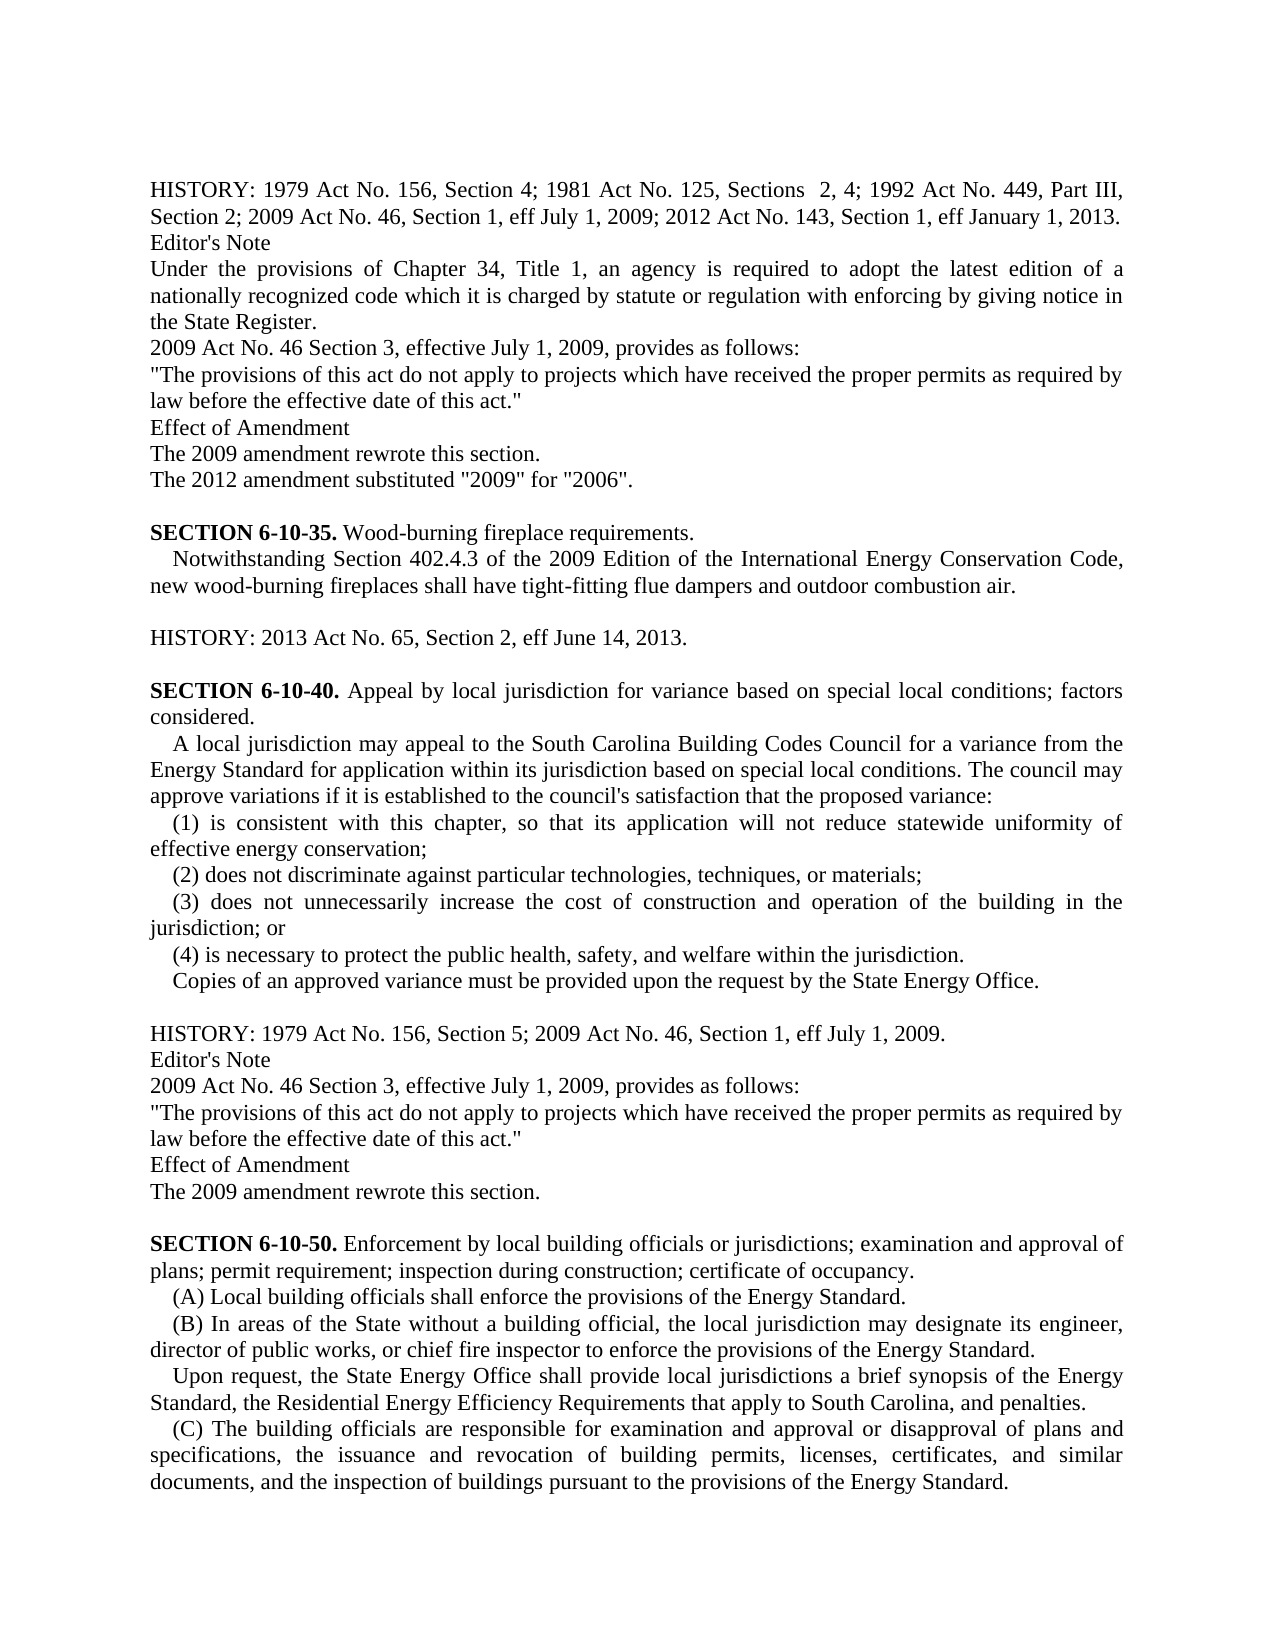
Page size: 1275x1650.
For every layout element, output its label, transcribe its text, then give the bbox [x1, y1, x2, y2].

text Effect of Amendment [150, 1151, 1125, 1178]
text Editor's Note [150, 1046, 1125, 1072]
text (B) In areas of the State without a building official, the local jurisdiction may designate its engineer, director of public works, or chief fire inspector to enforce the provisions of the Energy Standard. [150, 1309, 1125, 1362]
text A local jurisdiction may appeal to the South Carolina Building Codes Council for a variance from the Energy Standard for application within its jurisdiction based on special local conditions. The council may approve variations if it is established to the council's satisfaction that the proposed variance: [150, 730, 1125, 809]
text The 2012 amendment substituted "2009" for "2006". [150, 466, 1125, 493]
text SECTION 6-10-35. Wood-burning fireplace requirements. [150, 519, 1125, 545]
text Effect of Amendment [150, 413, 1125, 440]
text Copies of an approved variance must be provided upon the request by the State Energy Office. [150, 967, 1125, 993]
text The 2009 amendment rewrote this section. [150, 1178, 1125, 1204]
text Notwithstanding Section 402.4.3 of the 2009 Edition of the International Energy Conservation Code, new wood-burning fireplaces shall have tight-fitting flue dampers and outdoor combustion air. [150, 545, 1125, 598]
text "The provisions of this act do not apply to projects which have received the proper permits as required by law before the effective date of this act." [150, 1099, 1125, 1151]
text 2009 Act No. 46 Section 3, effective July 1, 2009, provides as follows: [150, 1072, 1125, 1099]
text Under the provisions of Chapter 34, Title 1, an agency is required to adopt the latest edition of a nationally recognized code which it is charged by statute or regulation with enforcing by giving notice in the State Register. [150, 255, 1125, 334]
text SECTION 6-10-50. Enforcement by local building officials or jurisdictions; examination and approval of plans; permit requirement; inspection during construction; certificate of occupancy. [150, 1231, 1125, 1283]
text HISTORY: 1979 Act No. 156, Section 4; 1981 Act No. 125, Sections 2, 4; 1992 Act No. 449, Part III, Section 2; 2009 Act No. 46, Section 1, eff July 1, 2009; 2012 Act No. 143, Section 1, eff January 1, 2013. [150, 176, 1125, 229]
text (4) is necessary to protect the public health, safety, and welfare within the jurisdiction. [150, 941, 1125, 967]
text (3) does not unnecessarily increase the cost of construction and operation of the building in the jurisdiction; or [150, 888, 1125, 941]
text HISTORY: 1979 Act No. 156, Section 5; 2009 Act No. 46, Section 1, eff July 1, 2009. [150, 1020, 1125, 1046]
text Editor's Note [150, 229, 1125, 255]
text SECTION 6-10-40. Appeal by local jurisdiction for variance based on special local conditions; factors considered. [150, 677, 1125, 730]
text Upon request, the State Energy Office shall provide local jurisdictions a brief synopsis of the Energy Standard, the Residential Energy Efficiency Requirements that apply to South Carolina, and penalties. [150, 1362, 1125, 1415]
text The 2009 amendment rewrote this section. [150, 440, 1125, 466]
text (A) Local building officials shall enforce the provisions of the Energy Standard. [150, 1283, 1125, 1309]
text "The provisions of this act do not apply to projects which have received the proper permits as required by law before the effective date of this act." [150, 361, 1125, 413]
text HISTORY: 2013 Act No. 65, Section 2, eff June 14, 2013. [150, 624, 1125, 651]
text (C) The building officials are responsible for examination and approval or disapproval of plans and specifications, the issuance and revocation of building permits, licenses, certificates, and similar documents, and the inspection of buildings pursuant to the provisions of the Energy Standard. [150, 1415, 1125, 1494]
text (2) does not discriminate against particular technologies, techniques, or materials; [150, 862, 1125, 888]
text 2009 Act No. 46 Section 3, effective July 1, 2009, provides as follows: [150, 334, 1125, 361]
text (1) is consistent with this chapter, so that its application will not reduce statewide uniformity of effective energy conservation; [150, 809, 1125, 862]
